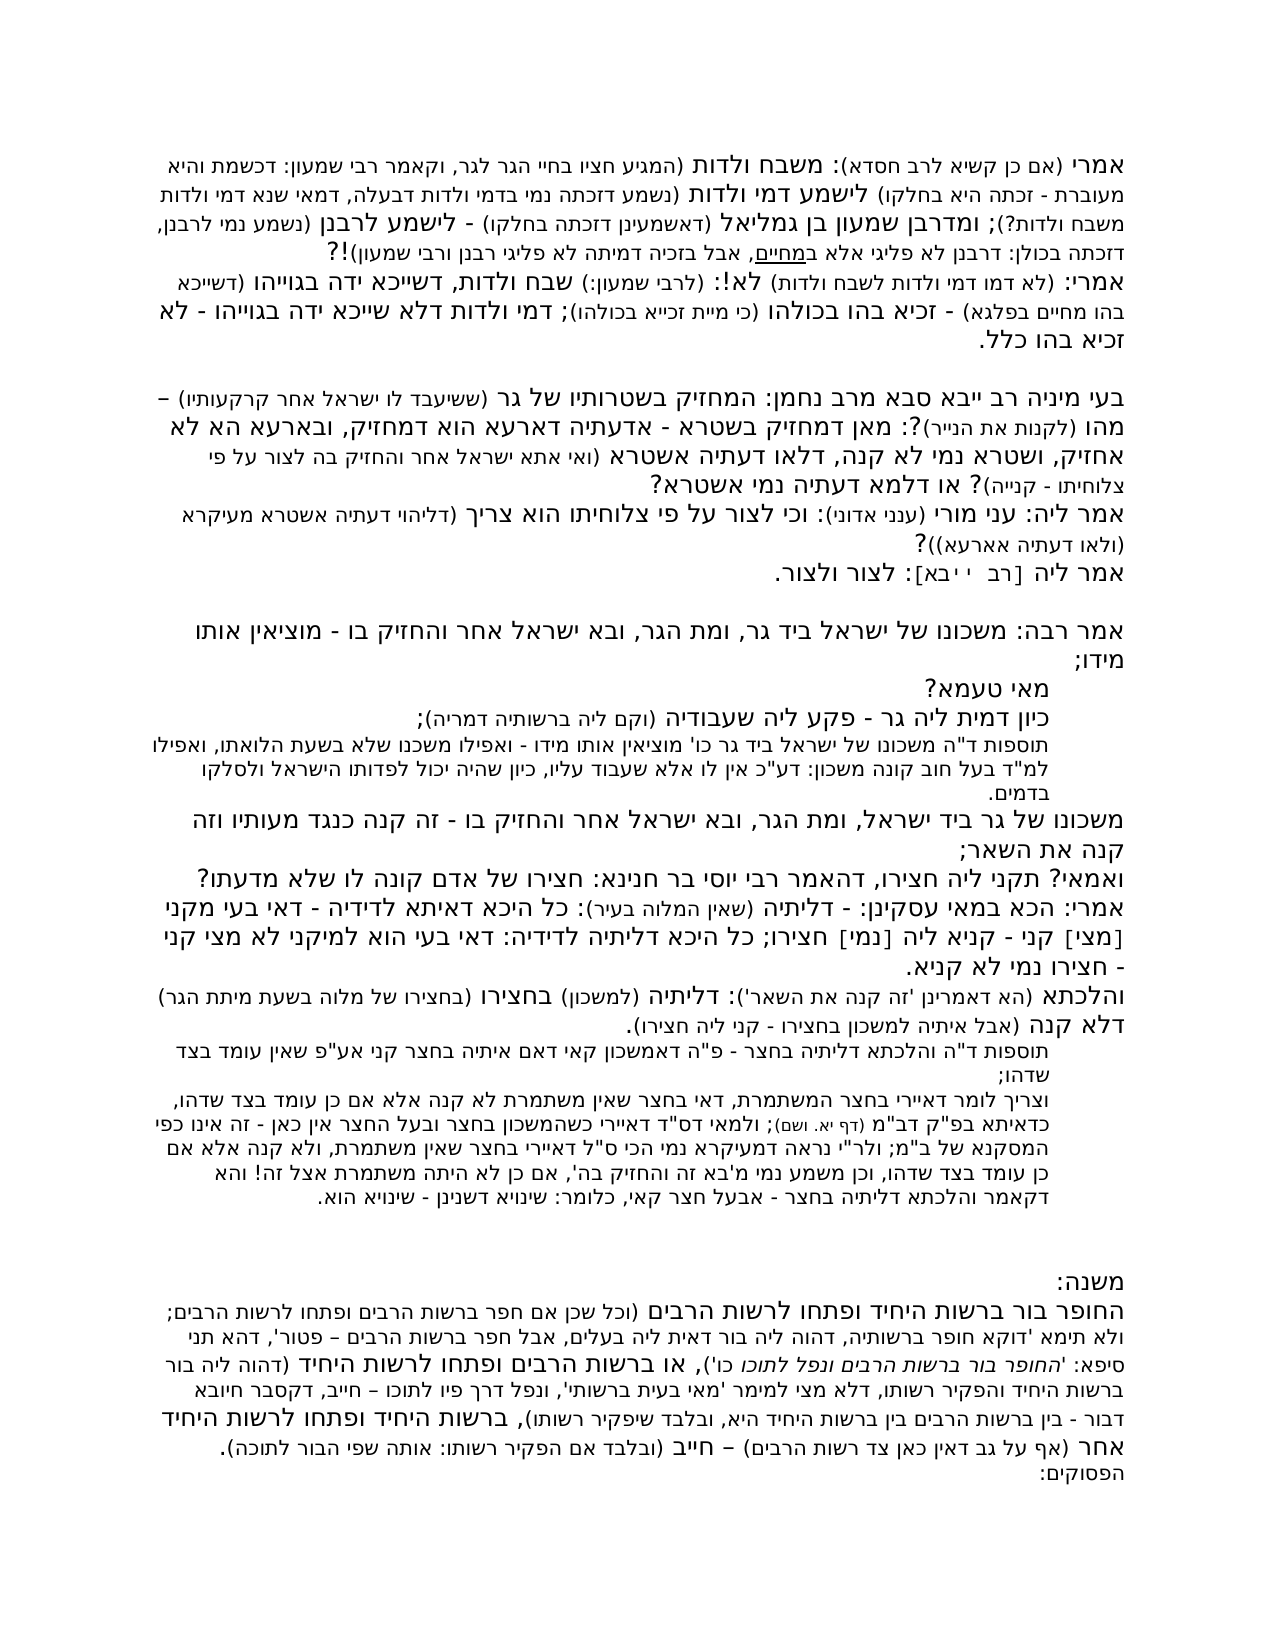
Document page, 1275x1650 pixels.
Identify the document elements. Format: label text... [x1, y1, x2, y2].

text אמר רבה: משכונו של ישראל ביד גר, ומת הגר, ובא ישראל אחר והחזיק בו - מוציאין אותו מידו; [150, 616, 1125, 674]
text כיון דמית ליה גר - פקע ליה שעבודיה (וקם ליה ברשותיה דמריה); [150, 704, 1050, 733]
text והלכתא (הא דאמרינן 'זה קנה את השאר'): דליתיה (למשכון) בחצירו (בחצירו של מלוה בשעת מיתת הגר) דלא קנה (אבל איתיה למשכון בחצירו - קני ליה חצירו). [150, 981, 1125, 1039]
text אמר ליה [רב ייבא]: לצור ולצור. [150, 558, 1125, 587]
text משכונו של גר ביד ישראל, ומת הגר, ובא ישראל אחר והחזיק בו - זה קנה כנגד מעותיו וזה קנה את השאר; [150, 806, 1125, 864]
text תוספות ד"ה משכונו של ישראל ביד גר כו' מוציאין אותו מידו - ואפילו משכנו שלא בשעת הלואתו, ואפילו למ"ד בעל חוב קונה משכון: דע"כ אין לו אלא שעבוד עליו, כיון שהיה יכול לפדותו הישראל ולסלקו בדמים. [150, 733, 1050, 806]
text מאי טעמא? [150, 674, 1050, 704]
text משנה: [150, 1267, 1125, 1296]
text אמר ליה: עני מורי (ענני אדוני): וכי לצור על פי צלוחיתו הוא צריך (דליהוי דעתיה אשטרא מעיקרא (ולאו דעתיה אארעא))? [150, 499, 1125, 558]
text אמרי: הכא במאי עסקינן: - דליתיה (שאין המלוה בעיר): כל היכא דאיתא לדידיה - דאי בעי מקני [מצי] קני - קניא ליה [נמי] חצירו; כל היכא דליתיה לדידיה: דאי בעי הוא למיקני לא מצי קני - חצירו נמי לא קניא. [150, 893, 1125, 981]
text החופר בור ברשות היחיד ופתחו לרשות הרבים (וכל שכן אם חפר ברשות הרבים ופתחו לרשות הרבים; ולא תימא 'דוקא חופר ברשותיה, דהוה ליה בור דאית ליה בעלים, אבל חפר ברשות הרבים – פטור', דהא תני סיפא: 'החופר בור ברשות הרבים ונפל לתוכו כו'), או ברשות הרבים ופתחו לרשות היחיד (דהוה ליה בור ברשות היחיד והפקיר רשותו, דלא מצי למימר 'מאי בעית ברשותי', ונפל דרך פיו לתוכו – חייב, דקסבר חיובא דבור - בין ברשות הרבים בין ברשות היחיד היא, ובלבד שיפקיר רשותו), ברשות היחיד ופתחו לרשות היחיד אחר (אף על גב דאין כאן צד רשות הרבים) – חייב (ובלבד אם הפקיר רשותו: אותה שפי הבור לתוכה). [150, 1296, 1125, 1461]
text בעי מיניה רב ייבא סבא מרב נחמן: המחזיק בשטרותיו של גר (ששיעבד לו ישראל אחר קרקעותיו) – מהו (לקנות את הנייר)?: מאן דמחזיק בשטרא - אדעתיה דארעא הוא דמחזיק, ובארעא הא לא אחזיק, ושטרא נמי לא קנה, דלאו דעתיה אשטרא (ואי אתא ישראל אחר והחזיק בה לצור על פי צלוחיתו - קנייה)? או דלמא דעתיה נמי אשטרא? [150, 383, 1125, 499]
text הפסוקים: [150, 1461, 1125, 1485]
text אמרי: (לא דמו דמי ולדות לשבח ולדות) לא!: (לרבי שמעון:) שבח ולדות, דשייכא ידה בגוייהו (דשייכא בהו מחיים בפלגא) - זכיא בהו בכולהו (כי מיית זכייא בכולהו); דמי ולדות דלא שייכא ידה בגוייהו - לא זכיא בהו כלל. [150, 267, 1125, 354]
text תוספות ד"ה והלכתא דליתיה בחצר - פ"ה דאמשכון קאי דאם איתיה בחצר קני אע"פ שאין עומד בצד שדהו; [150, 1039, 1050, 1088]
text וצריך לומר דאיירי בחצר המשתמרת, דאי בחצר שאין משתמרת לא קנה אלא אם כן עומד בצד שדהו, כדאיתא בפ"ק דב"מ (דף יא. ושם); ולמאי דס"ד דאיירי כשהמשכון בחצר ובעל החצר אין כאן - זה אינו כפי המסקנא של ב"מ; ולר"י נראה דמעיקרא נמי הכי ס"ל דאיירי בחצר שאין משתמרת, ולא קנה אלא אם כן עומד בצד שדהו, וכן משמע נמי מ'בא זה והחזיק בה', אם כן לא היתה משתמרת אצל זה! והא דקאמר והלכתא דליתיה בחצר - אבעל חצר קאי, כלומר: שינויא דשנינן - שינויא הוא. [150, 1088, 1050, 1209]
text אמרי (אם כן קשיא לרב חסדא): משבח ולדות (המגיע חציו בחיי הגר לגר, וקאמר רבי שמעון: דכשמת והיא מעוברת - זכתה היא בחלקו) לישמע דמי ולדות (נשמע דזכתה נמי בדמי ולדות דבעלה, דמאי שנא דמי ולדות משבח ולדות?); ומדרבן שמעון בן גמליאל (דאשמעינן דזכתה בחלקו) - לישמע לרבנן (נשמע נמי לרבנן, דזכתה בכולן: דרבנן לא פליגי אלא במחיים, אבל בזכיה דמיתה לא פליגי רבנן ורבי שמעון)!? [150, 150, 1125, 267]
text ואמאי? תקני ליה חצירו, דהאמר רבי יוסי בר חנינא: חצירו של אדם קונה לו שלא מדעתו? [150, 864, 1125, 893]
